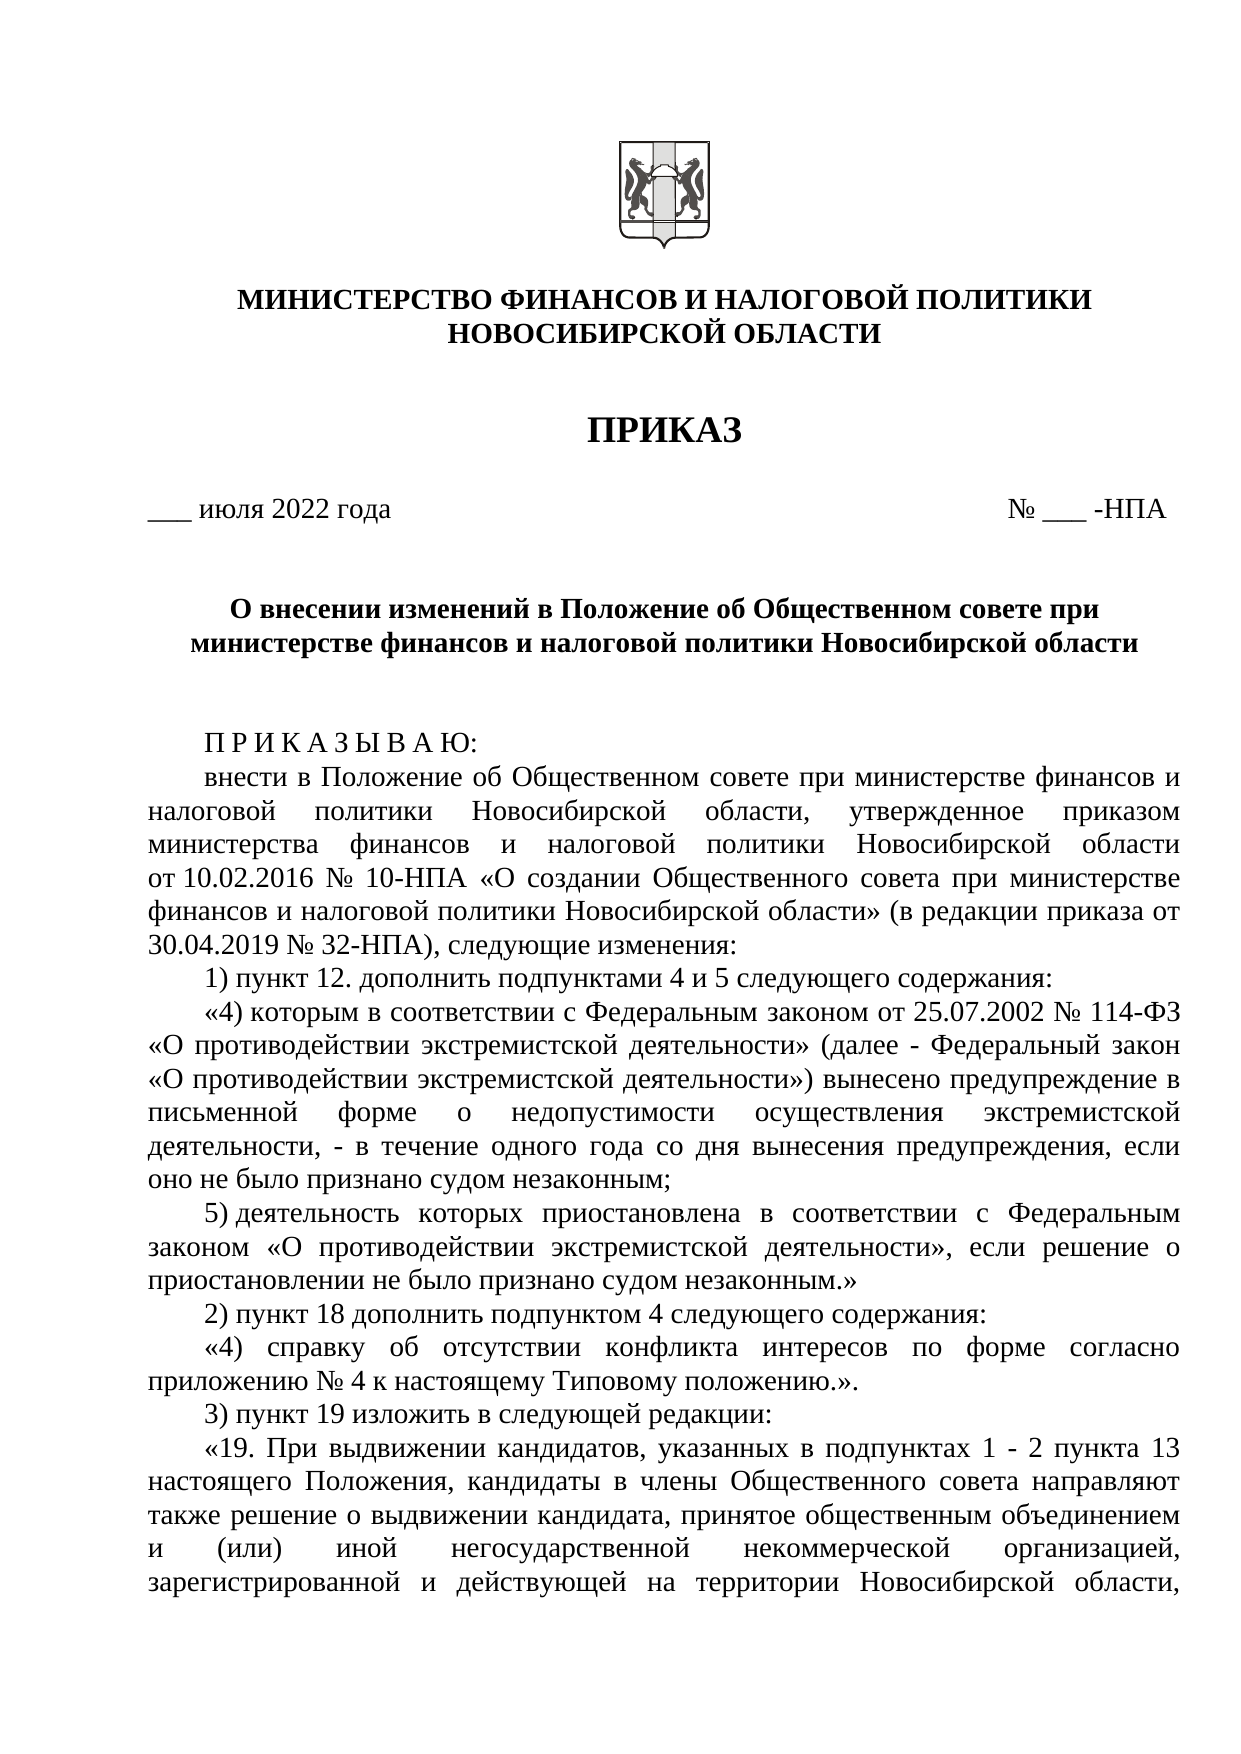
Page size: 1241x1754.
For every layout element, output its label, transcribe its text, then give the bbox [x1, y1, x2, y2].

text «4) справку об отсутствии конфликта интересов по форме согласно приложению № 4 к настоящему Типовому положению.». [148, 1329, 1181, 1396]
text 2) пункт 18 дополнить подпунктом 4 следующего содержания: [148, 1296, 1181, 1329]
text 3) пункт 19 изложить в следующей редакции: [148, 1396, 1181, 1430]
text О внесении изменений в Положение об Общественном совете при министерстве финансов и налоговой политики Новосибирской области [148, 591, 1181, 658]
text ПРИКАЗЫВАЮ: [148, 726, 1181, 759]
subtitle МИНИСТЕРСТВО ФИНАНСОВ И НАЛОГОВОЙ ПОЛИТИКИ [148, 282, 1181, 316]
subtitle ПРИКАЗ [148, 408, 1181, 451]
text 5) деятельность которых приостановлена в соответствии с Федеральным законом «О противодействии экстремистской деятельности», если решение о приостановлении не было признано судом незаконным.» [148, 1195, 1181, 1296]
text внести в Положение об Общественном совете при министерстве финансов и налоговой политики Новосибирской области, утвержденное приказом министерства финансов и налоговой политики Новосибирской области от 10.02.2016 № 10-НПА «О создании Общественного совета при министерстве финансов и налоговой политики Новосибирской области» (в редакции приказа от 30.04.2019 № 32-НПА), следующие изменения: [148, 759, 1181, 960]
text 1) пункт 12. дополнить подпунктами 4 и 5 следующего содержания: [148, 960, 1181, 994]
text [148, 1430, 1181, 1598]
text ___ июля 2022 года № ___ -НПА [148, 491, 1181, 524]
subtitle НОВОСИБИРСКОЙ ОБЛАСТИ [148, 316, 1181, 349]
text «4) которым в соответствии с Федеральным законом от 25.07.2002 № 114-ФЗ «О противодействии экстремистской деятельности» (далее - Федеральный закон «О противодействии экстремистской деятельности») вынесено предупреждение в письменной форме о недопустимости осуществления экстремистской деятельности, - в течение одного года со дня вынесения предупреждения, если оно не было признано судом незаконным; [148, 994, 1181, 1195]
